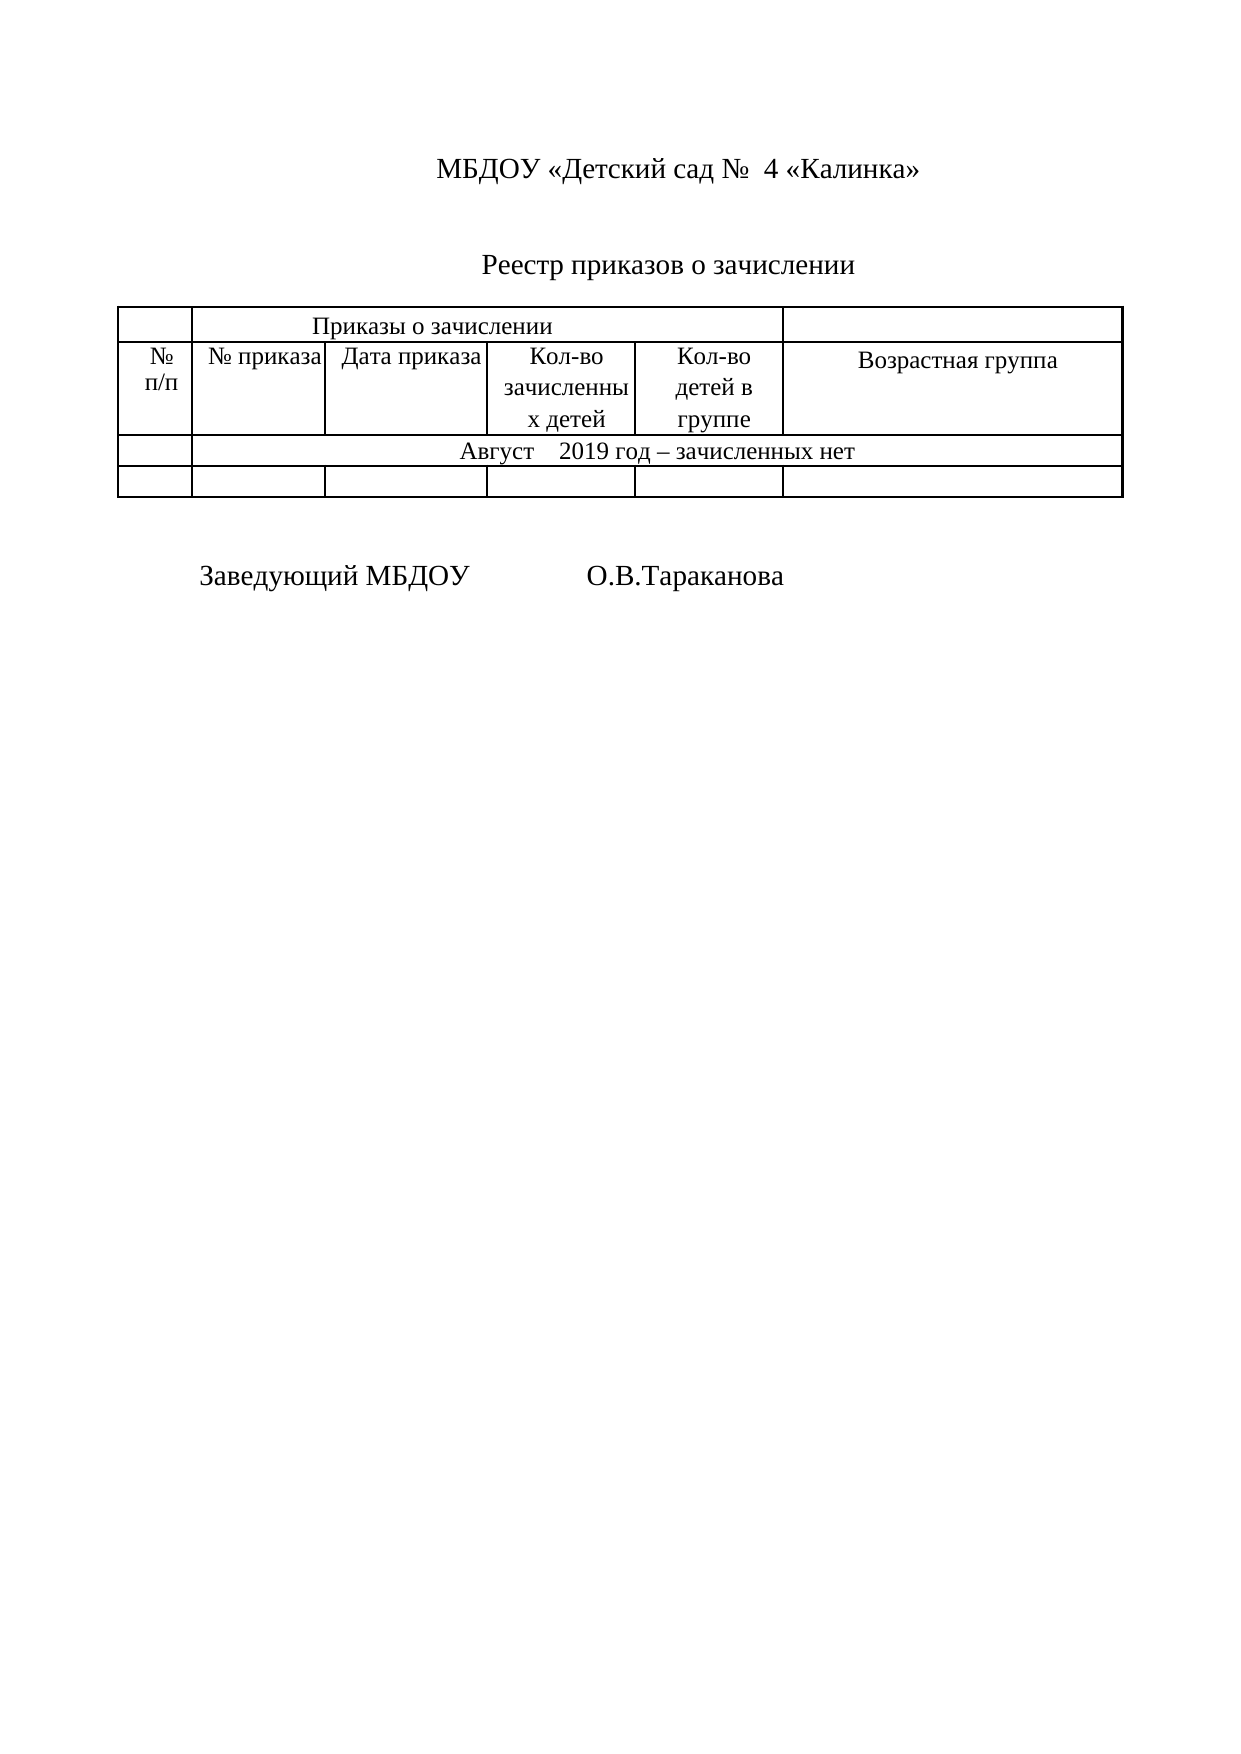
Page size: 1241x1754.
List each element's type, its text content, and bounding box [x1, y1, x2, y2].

table_cell Дата приказа [326, 343, 486, 396]
table_cell [636, 467, 782, 496]
table_cell Кол-во детей в группе [636, 343, 782, 433]
table_cell Август 2019 год – зачисленных нет [193, 436, 1121, 464]
table_cell [488, 467, 634, 496]
table_cell [193, 467, 324, 496]
table_cell [784, 467, 1121, 496]
table_cell [326, 467, 486, 496]
table_cell Кол-во зачисленных детей [488, 343, 634, 433]
table_cell [119, 396, 191, 433]
table_cell № приказа [193, 343, 324, 396]
table_cell [784, 396, 1121, 433]
table_cell Возрастная группа [784, 343, 1121, 396]
table_cell [119, 467, 191, 496]
table_cell [193, 396, 324, 433]
text Реестр приказов о зачислении [204, 247, 1152, 281]
text Заведующий МБДОУ О.В.Тараканова [177, 558, 1152, 591]
text МБДОУ «Детский сад № 4 «Калинка» [204, 152, 1152, 185]
table_header [119, 308, 191, 341]
table_header [784, 308, 1121, 341]
table_cell [326, 396, 486, 433]
table_cell № п/п [119, 343, 191, 396]
table_cell [119, 436, 191, 464]
table_header Приказы о зачислении [193, 308, 782, 341]
